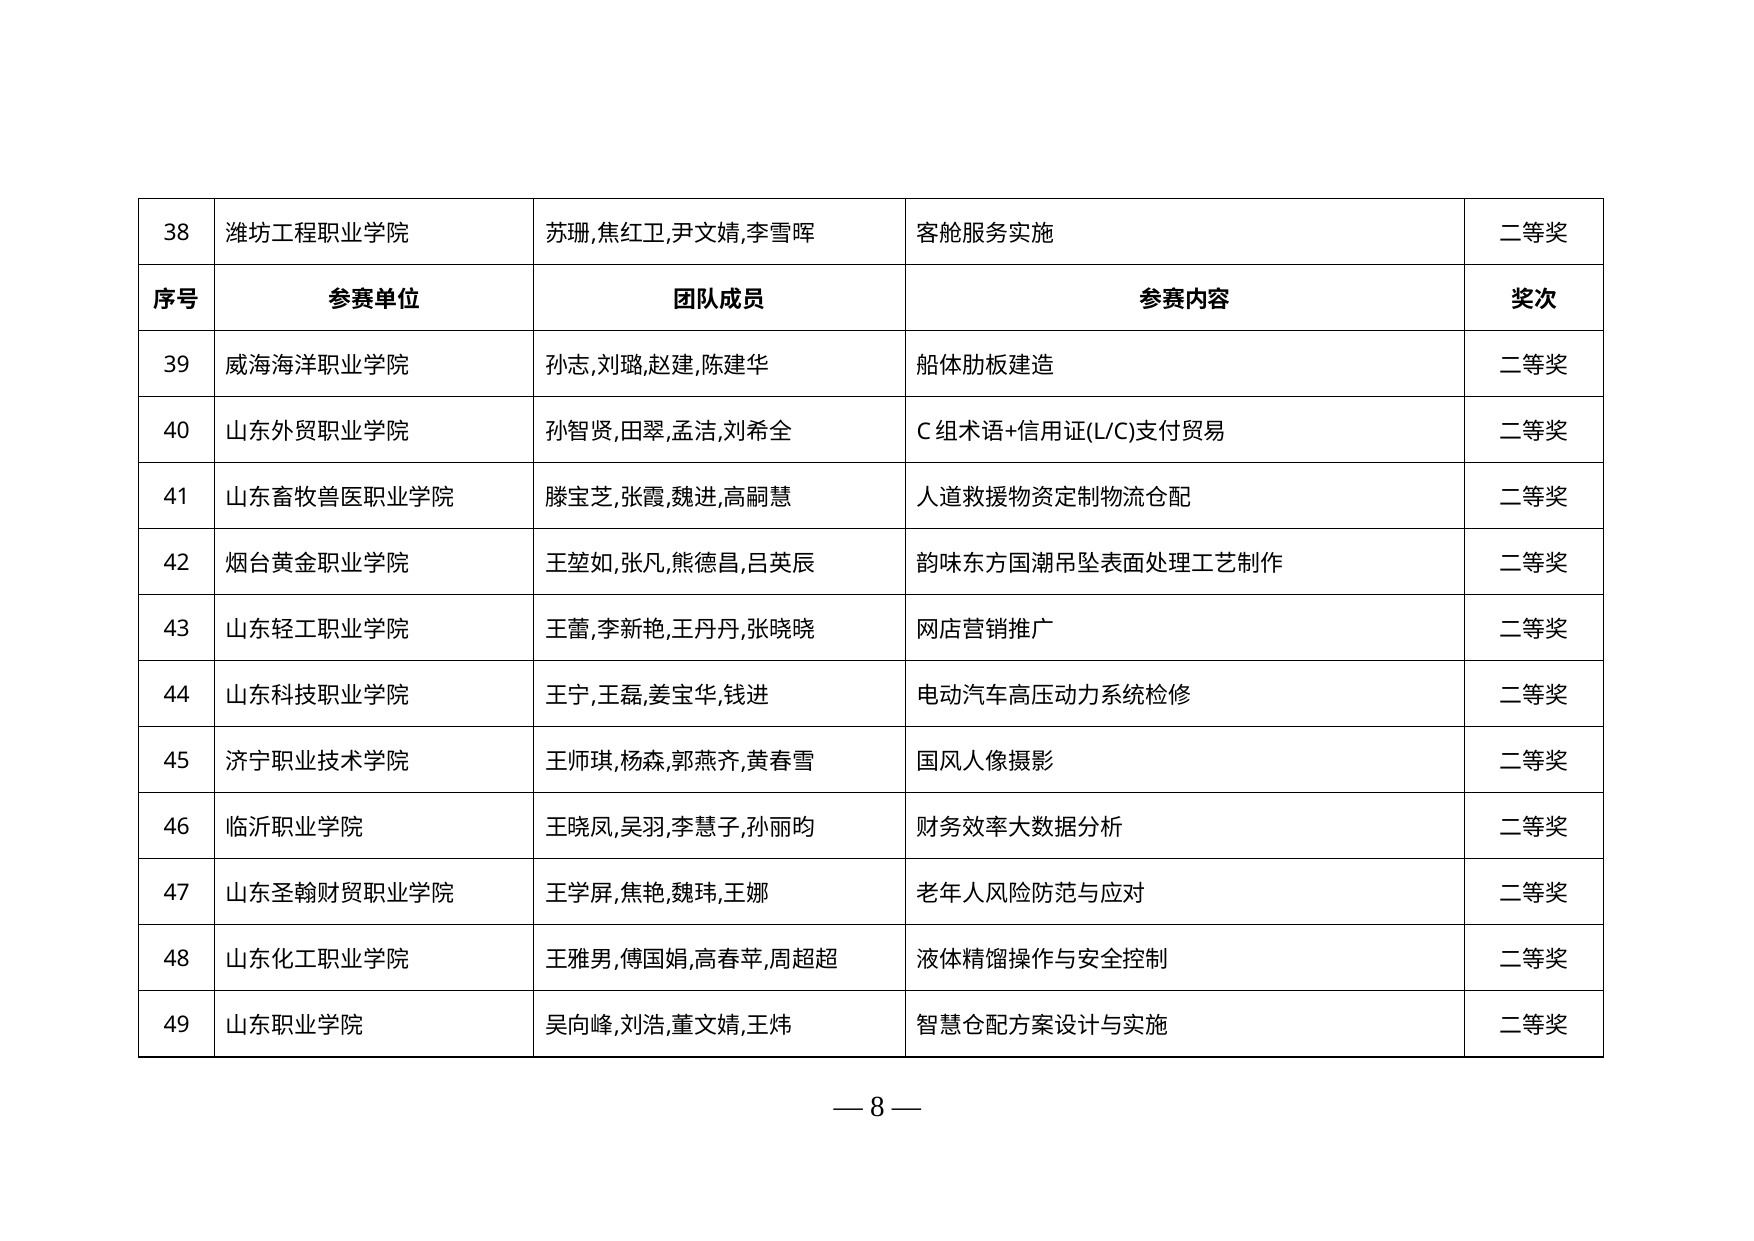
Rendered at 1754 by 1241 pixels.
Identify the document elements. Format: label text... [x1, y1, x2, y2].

table_cell 团队成员 [534, 265, 905, 330]
table_cell 财务效率大数据分析 [906, 793, 1464, 858]
table_cell 二等奖 [1465, 991, 1603, 1056]
table_cell 山东化工职业学院 [215, 925, 533, 990]
table_cell 二等奖 [1465, 463, 1603, 528]
table_cell 43 [139, 595, 214, 660]
table_cell 山东科技职业学院 [215, 661, 533, 726]
table_cell 王晓凤,吴羽,李慧子,孙丽昀 [534, 793, 905, 858]
table_cell 参赛单位 [215, 265, 533, 330]
table_cell 二等奖 [1465, 793, 1603, 858]
table_cell 47 [139, 859, 214, 924]
table_cell 济宁职业技术学院 [215, 727, 533, 792]
table_cell 威海海洋职业学院 [215, 331, 533, 396]
table_cell 滕宝芝,张霞,魏进,高嗣慧 [534, 463, 905, 528]
table_cell 烟台黄金职业学院 [215, 529, 533, 594]
table_cell 山东畜牧兽医职业学院 [215, 463, 533, 528]
table_cell 孙志,刘璐,赵建,陈建华 [534, 331, 905, 396]
table_cell 电动汽车高压动力系统检修 [906, 661, 1464, 726]
table_cell 序号 [139, 265, 214, 330]
table_cell 王宁,王磊,姜宝华,钱进 [534, 661, 905, 726]
table_cell 45 [139, 727, 214, 792]
table_cell 44 [139, 661, 214, 726]
table_cell 48 [139, 925, 214, 990]
table_cell 二等奖 [1465, 727, 1603, 792]
table_cell 山东职业学院 [215, 991, 533, 1056]
table_cell 二等奖 [1465, 859, 1603, 924]
table_cell 二等奖 [1465, 529, 1603, 594]
table_cell 41 [139, 463, 214, 528]
table_cell 46 [139, 793, 214, 858]
table_cell 参赛内容 [906, 265, 1464, 330]
table_cell 人道救援物资定制物流仓配 [906, 463, 1464, 528]
table_cell 液体精馏操作与安全控制 [906, 925, 1464, 990]
table_cell 二等奖 [1465, 661, 1603, 726]
table_cell 二等奖 [1465, 595, 1603, 660]
table_cell 船体肋板建造 [906, 331, 1464, 396]
table_cell 奖次 [1465, 265, 1603, 330]
table_cell 王雅男,傅国娟,高春苹,周超超 [534, 925, 905, 990]
table_cell 二等奖 [1465, 331, 1603, 396]
table_cell 潍坊工程职业学院 [215, 199, 533, 264]
table_cell 王学屏,焦艳,魏玮,王娜 [534, 859, 905, 924]
table_cell 网店营销推广 [906, 595, 1464, 660]
table_cell 38 [139, 199, 214, 264]
table_cell 苏珊,焦红卫,尹文婧,李雪晖 [534, 199, 905, 264]
table_cell 韵味东方国潮吊坠表面处理工艺制作 [906, 529, 1464, 594]
table_cell 山东圣翰财贸职业学院 [215, 859, 533, 924]
table_cell 39 [139, 331, 214, 396]
table_cell 临沂职业学院 [215, 793, 533, 858]
table_cell 王堃如,张凡,熊德昌,吕英辰 [534, 529, 905, 594]
table_cell 国风人像摄影 [906, 727, 1464, 792]
table_cell 智慧仓配方案设计与实施 [906, 991, 1464, 1056]
table_cell 二等奖 [1465, 925, 1603, 990]
table_cell 山东轻工职业学院 [215, 595, 533, 660]
table_cell 山东外贸职业学院 [215, 397, 533, 462]
table_cell 王师琪,杨森,郭燕齐,黄春雪 [534, 727, 905, 792]
table_cell 二等奖 [1465, 199, 1603, 264]
table_cell 老年人风险防范与应对 [906, 859, 1464, 924]
table_cell 吴向峰,刘浩,董文婧,王炜 [534, 991, 905, 1056]
table_cell 49 [139, 991, 214, 1056]
table_cell 42 [139, 529, 214, 594]
table_cell 二等奖 [1465, 397, 1603, 462]
table_cell 40 [139, 397, 214, 462]
table_cell 王蕾,李新艳,王丹丹,张晓晓 [534, 595, 905, 660]
table_cell C组术语+信用证(L/C)支付贸易 [906, 397, 1464, 462]
table_cell 孙智贤,田翠,孟洁,刘希全 [534, 397, 905, 462]
table_cell 客舱服务实施 [906, 199, 1464, 264]
